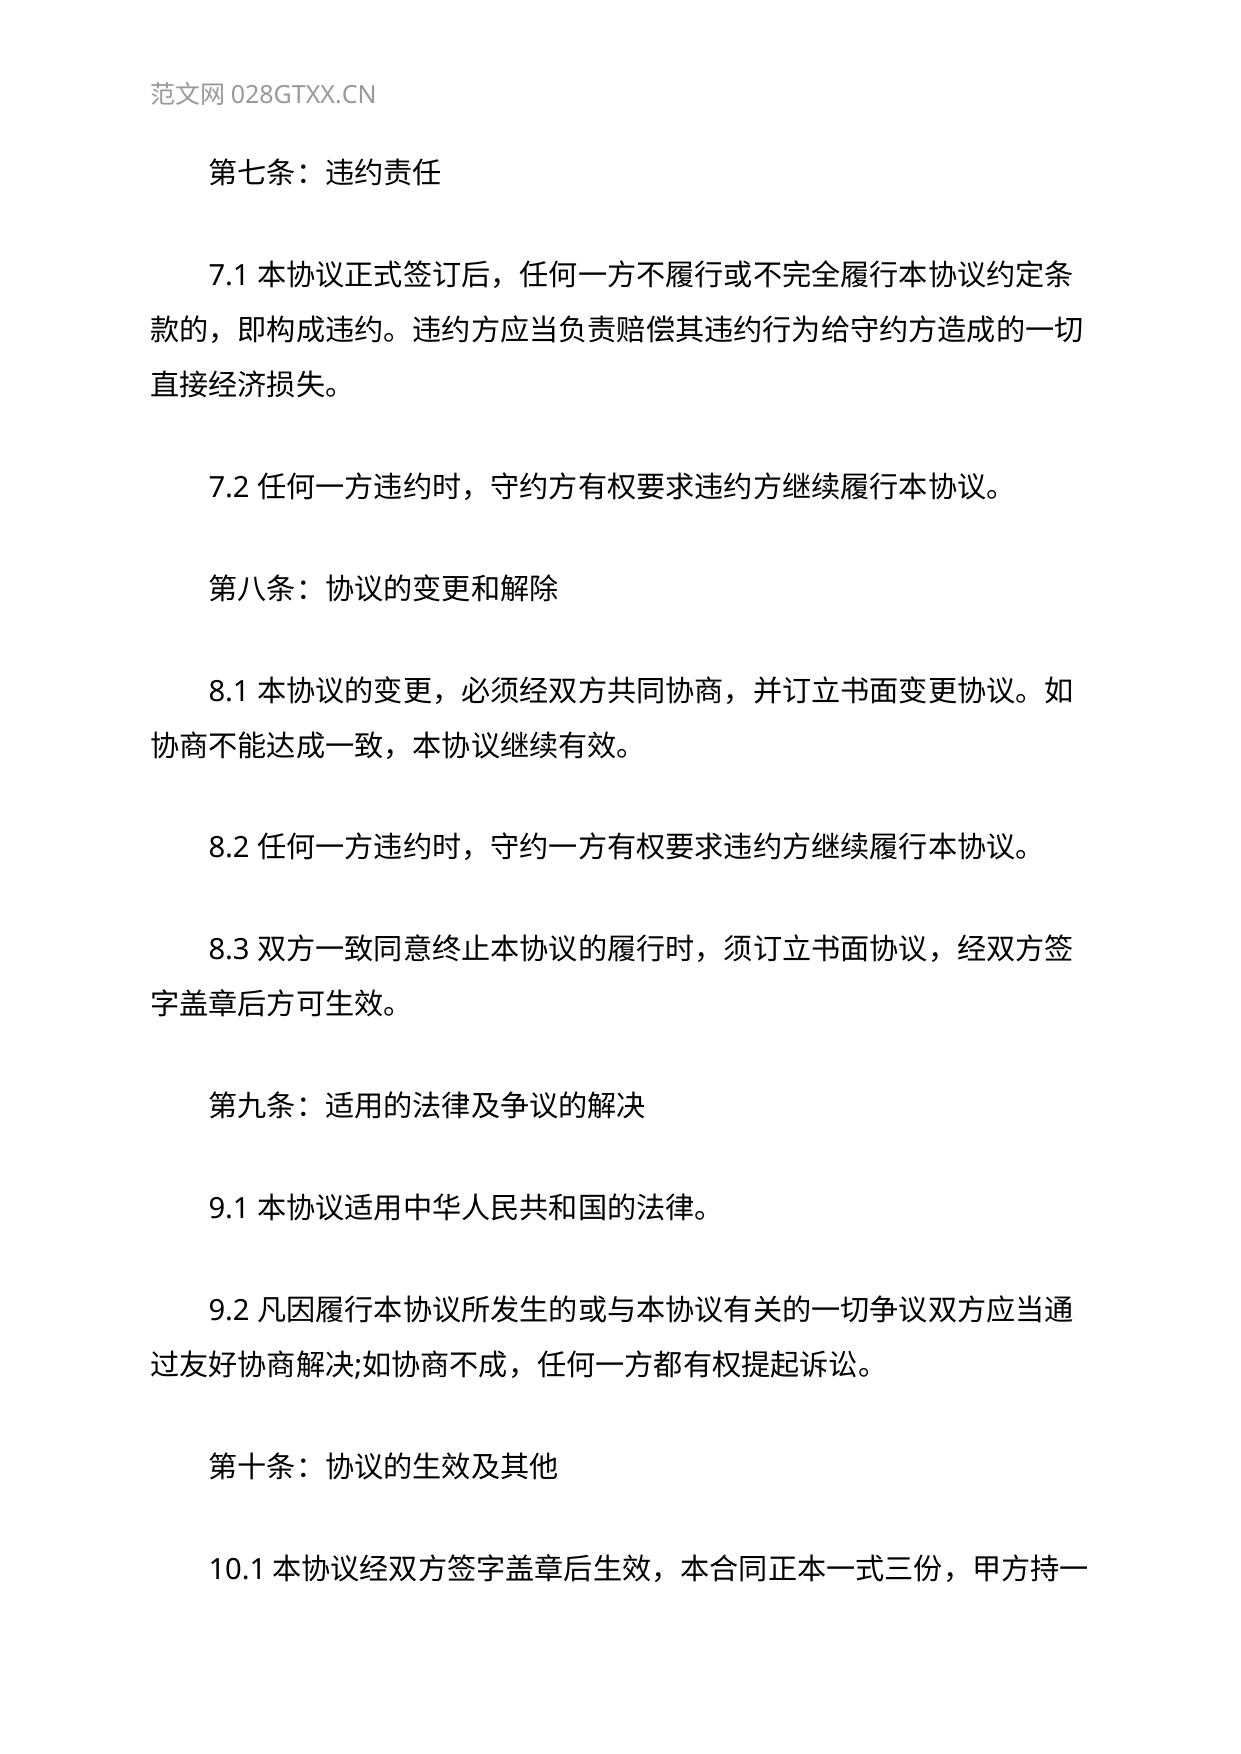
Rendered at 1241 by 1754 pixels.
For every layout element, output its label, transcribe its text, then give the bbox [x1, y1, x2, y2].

text 9.2 凡因履行本协议所发生的或与本协议有关的一切争议双方应当通过友好协商解决;如协商不成，任何一方都有权提起诉讼。 [150, 1286, 1090, 1384]
text 第八条：协议的变更和解除 [150, 565, 1090, 608]
text 7.2 任何一方违约时，守约方有权要求违约方继续履行本协议。 [150, 463, 1090, 506]
text 8.2 任何一方违约时，守约一方有权要求违约方继续履行本协议。 [150, 824, 1090, 866]
text 第七条：违约责任 [150, 150, 1090, 192]
text 第十条：协议的生效及其他 [150, 1443, 1090, 1486]
text 8.1 本协议的变更，必须经双方共同协商，并订立书面变更协议。如协商不能达成一致，本协议继续有效。 [150, 667, 1090, 764]
text 8.3 双方一致同意终止本协议的履行时，须订立书面协议，经双方签字盖章后方可生效。 [150, 926, 1090, 1023]
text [150, 1545, 1090, 1588]
text 第九条：适用的法律及争议的解决 [150, 1083, 1090, 1125]
text 7.1 本协议正式签订后，任何一方不履行或不完全履行本协议约定条款的，即构成违约。违约方应当负责赔偿其违约行为给守约方造成的一切直接经济损失。 [150, 252, 1090, 404]
text 9.1 本协议适用中华人民共和国的法律。 [150, 1184, 1090, 1227]
